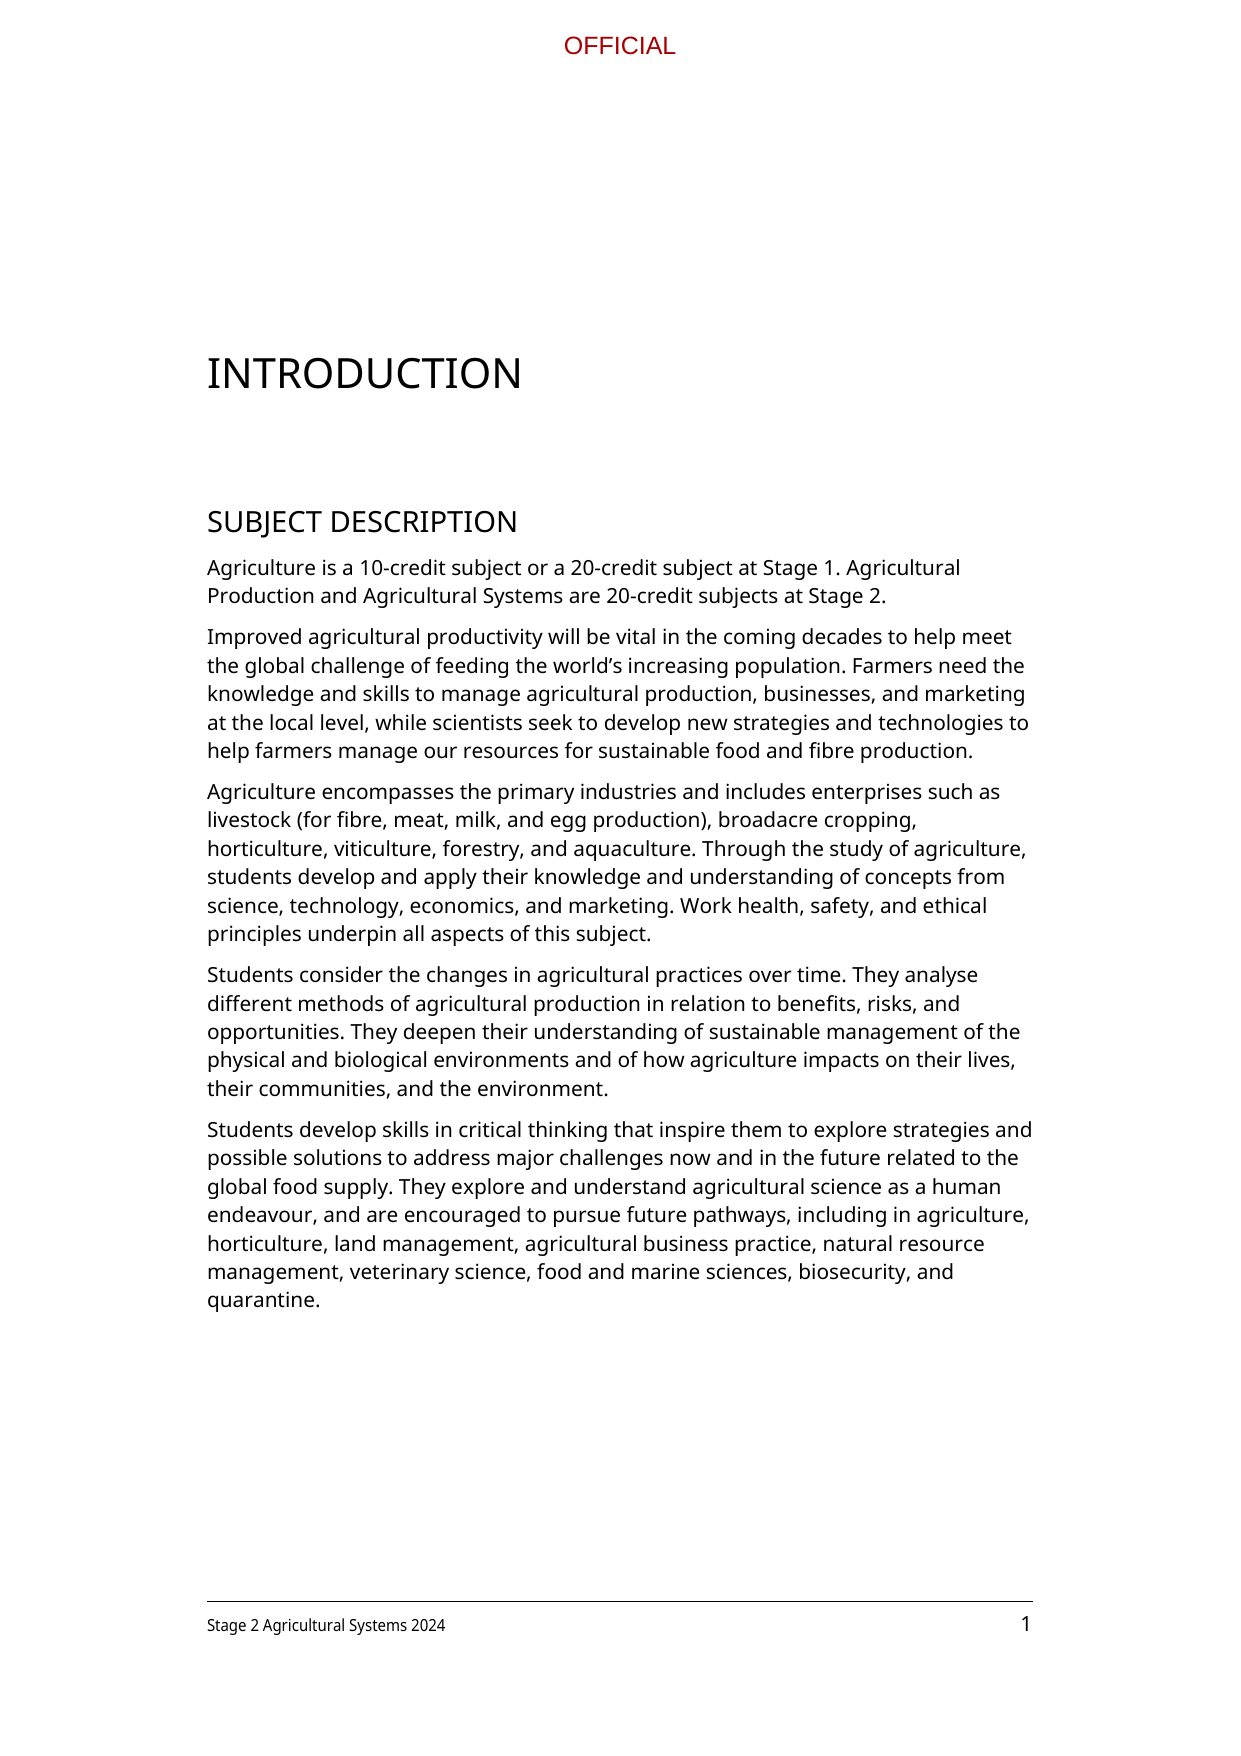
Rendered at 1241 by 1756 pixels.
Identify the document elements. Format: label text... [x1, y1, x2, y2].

text Improved agricultural productivity will be vital in the coming decades to help meet the global challenge of feeding the world’s increasing population. Farmers need the knowledge and skills to manage agricultural production, businesses, and marketing at the local level, while scientists seek to develop new strategies and technologies to help farmers manage our resources for sustainable food and fibre production. [207, 622, 1033, 765]
text Agriculture is a 10-credit subject or a 20-credit subject at Stage 1. Agricultural Production and Agricultural Systems are 20-credit subjects at Stage 2. [207, 553, 1033, 610]
text Agriculture encompasses the primary industries and includes enterprises such as livestock (for fibre, meat, milk, and egg production), broadacre cropping, horticulture, viticulture, forestry, and aquaculture. Through the study of agriculture, students develop and apply their knowledge and understanding of concepts from science, technology, economics, and marketing. Work health, safety, and ethical principles underpin all aspects of this subject. [207, 777, 1033, 948]
text Subject description [207, 501, 1033, 541]
text Students consider the changes in agricultural practices over time. They analyse different methods of agricultural production in relation to benefits, risks, and opportunities. They deepen their understanding of sustainable management of the physical and biological environments and of how agriculture impacts on their lives, their communities, and the environment. [207, 960, 1033, 1102]
text Introduction [207, 344, 1033, 401]
text Students develop skills in critical thinking that inspire them to explore strategies and possible solutions to address major challenges now and in the future related to the global food supply. They explore and understand agricultural science as a human endeavour, and are encouraged to pursue future pathways, including in agriculture, horticulture, land management, agricultural business practice, natural resource management, veterinary science, food and marine sciences, biosecurity, and quarantine. [207, 1115, 1033, 1314]
